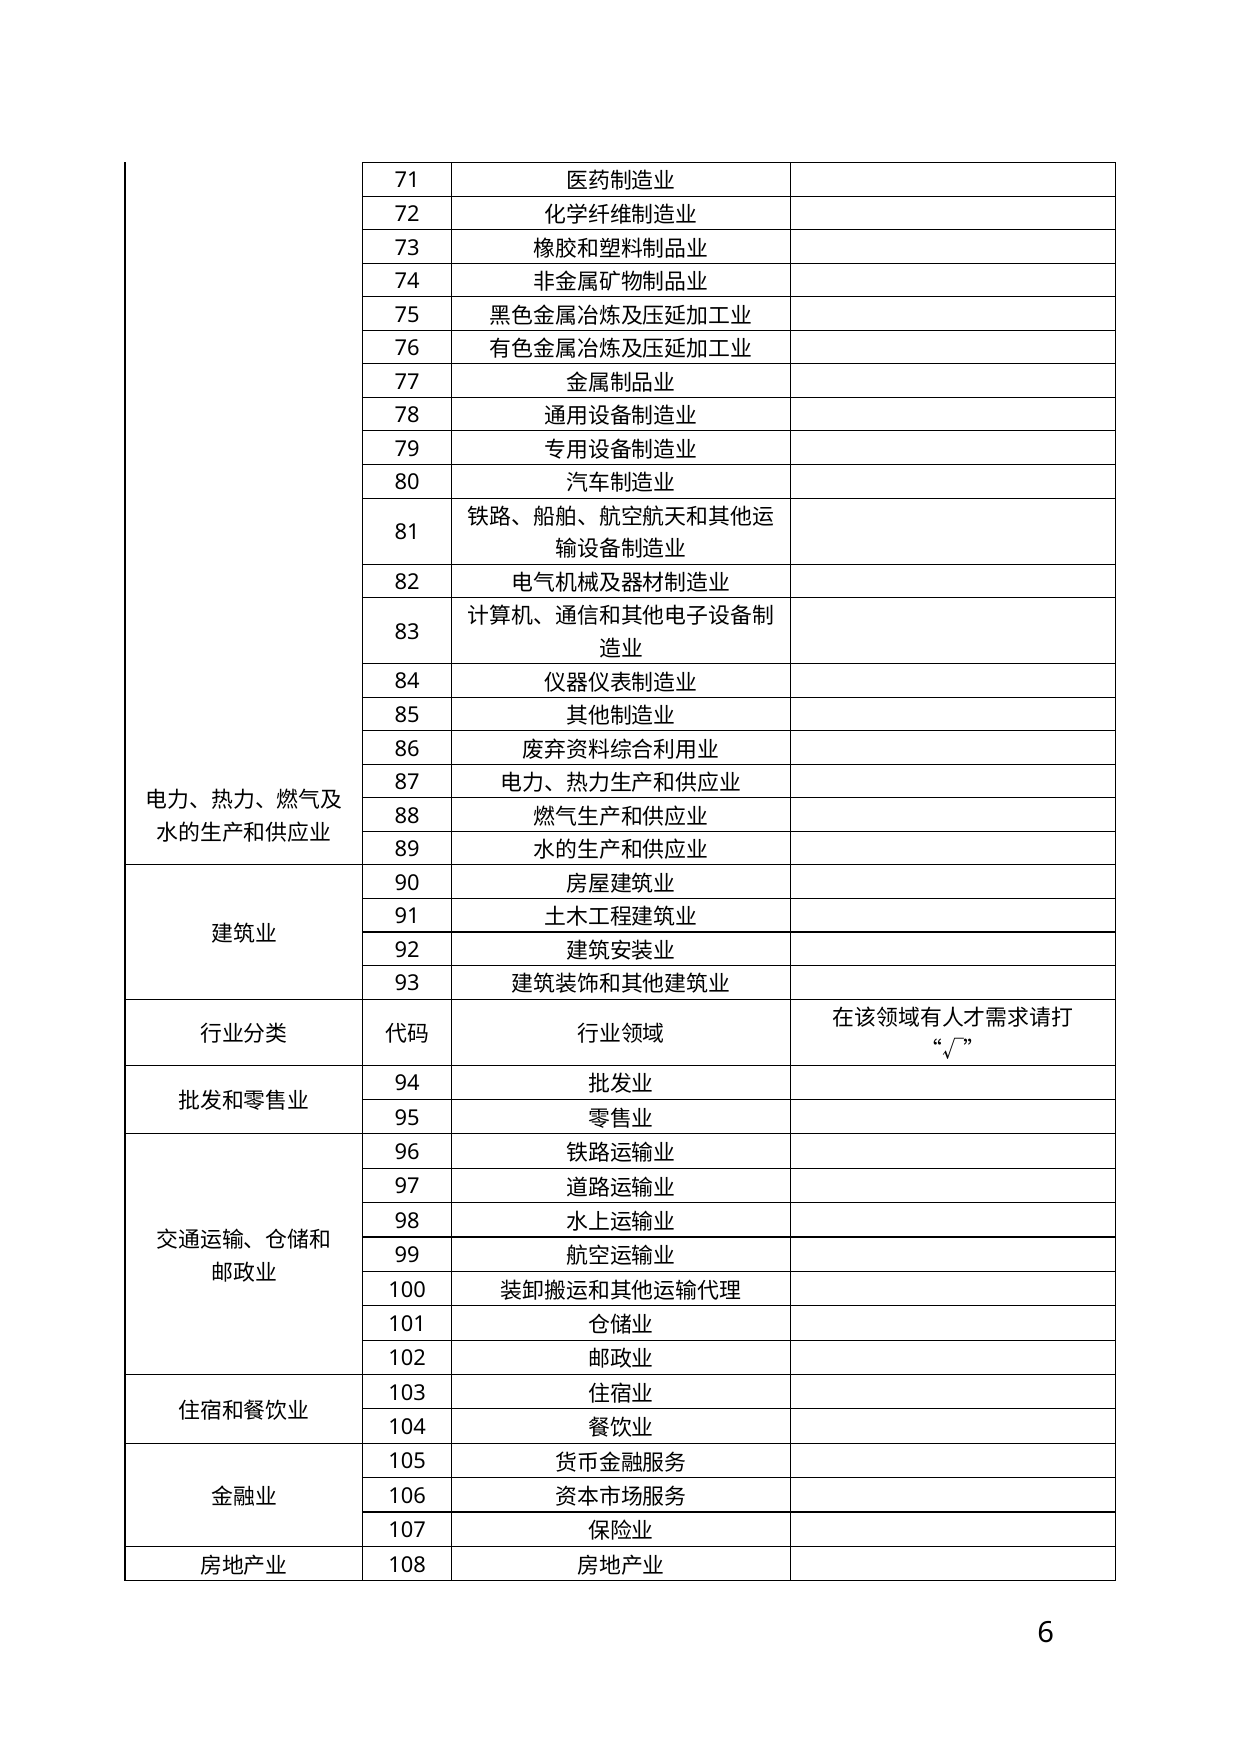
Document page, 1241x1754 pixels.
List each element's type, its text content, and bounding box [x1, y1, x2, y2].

table_cell 80 [363, 465, 451, 497]
table_cell 84 [363, 664, 451, 697]
table_cell 电力、热力生产和供应业 [452, 765, 790, 797]
table_cell [791, 933, 1115, 965]
table_cell 房屋建筑业 [452, 865, 790, 898]
table_cell 101 [363, 1306, 451, 1339]
table_cell 76 [363, 331, 451, 363]
table_cell 铁路、船舶、航空航天和其他运输设备制造业 [452, 499, 790, 563]
table_cell 行业分类 [126, 1000, 362, 1064]
table_cell 燃气生产和供应业 [452, 798, 790, 831]
table_cell 108 [363, 1547, 451, 1580]
table_cell 98 [363, 1203, 451, 1236]
table_cell 71 [363, 163, 451, 196]
table_cell 88 [363, 798, 451, 831]
table_cell 水上运输业 [452, 1203, 790, 1236]
table_cell [791, 1547, 1115, 1580]
table_cell 计算机、通信和其他电子设备制造业 [452, 598, 790, 663]
table_cell 道路运输业 [452, 1169, 790, 1202]
table_cell 住宿和餐饮业 [126, 1375, 362, 1443]
table_cell 建筑装饰和其他建筑业 [452, 966, 790, 998]
table_cell 仪器仪表制造业 [452, 664, 790, 697]
table_cell 邮政业 [452, 1341, 790, 1374]
table_cell 91 [363, 899, 451, 931]
table_cell [791, 1203, 1115, 1236]
table_cell [791, 865, 1115, 898]
table_cell 在该领域有人才需求请打“√” [791, 1000, 1115, 1064]
table_cell 86 [363, 731, 451, 764]
table_cell [791, 1409, 1115, 1443]
table_cell 107 [363, 1513, 451, 1546]
table_cell 其他制造业 [452, 698, 790, 730]
table_cell 房地产业 [452, 1547, 790, 1580]
table_cell 106 [363, 1478, 451, 1511]
table_cell 橡胶和塑料制品业 [452, 230, 790, 263]
table_cell [791, 765, 1115, 797]
table_cell 93 [363, 966, 451, 998]
table_cell [791, 664, 1115, 697]
table_cell 87 [363, 765, 451, 797]
table_cell 医药制造业 [452, 163, 790, 196]
table_cell 94 [363, 1066, 451, 1099]
table_cell 103 [363, 1375, 451, 1408]
table_cell 金融业 [126, 1444, 362, 1546]
table_cell 资本市场服务 [452, 1478, 790, 1511]
table_cell 100 [363, 1272, 451, 1305]
table_cell 行业领域 [452, 1000, 790, 1064]
table_cell 78 [363, 398, 451, 430]
table_cell 89 [363, 832, 451, 864]
table_cell 仓储业 [452, 1306, 790, 1339]
table_cell 非金属矿物制品业 [452, 264, 790, 296]
table_cell 装卸搬运和其他运输代理 [452, 1272, 790, 1305]
table_cell 专用设备制造业 [452, 431, 790, 464]
table_cell 通用设备制造业 [452, 398, 790, 430]
table_cell 90 [363, 865, 451, 898]
table_cell [791, 1169, 1115, 1202]
table_cell [791, 364, 1115, 397]
table_cell [791, 1134, 1115, 1168]
table_cell 72 [363, 197, 451, 229]
table_cell 交通运输、仓储和 邮政业 [126, 1134, 362, 1374]
table_cell [791, 1306, 1115, 1339]
table_cell [791, 431, 1115, 464]
table_cell [791, 1444, 1115, 1477]
table_cell 82 [363, 565, 451, 597]
table_cell 102 [363, 1341, 451, 1374]
table_cell 航空运输业 [452, 1238, 790, 1271]
table_cell 有色金属冶炼及压延加工业 [452, 331, 790, 363]
table_cell 95 [363, 1100, 451, 1133]
table_cell [791, 1066, 1115, 1099]
table_cell 住宿业 [452, 1375, 790, 1408]
table_cell 85 [363, 698, 451, 730]
table_cell 83 [363, 598, 451, 663]
table_cell [791, 230, 1115, 263]
table_cell [791, 264, 1115, 296]
table_cell 汽车制造业 [452, 465, 790, 497]
table_cell 92 [363, 933, 451, 965]
table_cell [791, 1478, 1115, 1511]
table_cell 保险业 [452, 1513, 790, 1546]
table_cell 建筑安装业 [452, 933, 790, 965]
table_cell 75 [363, 297, 451, 330]
table_cell 77 [363, 364, 451, 397]
table_cell 货币金融服务 [452, 1444, 790, 1477]
table_cell [791, 899, 1115, 931]
table_cell [791, 731, 1115, 764]
table_cell 批发业 [452, 1066, 790, 1099]
table_cell [791, 1100, 1115, 1133]
table_cell 电力、热力、燃气及水的生产和供应业 [126, 764, 362, 864]
table_cell 金属制品业 [452, 364, 790, 397]
table_cell [791, 331, 1115, 363]
table_cell [791, 966, 1115, 998]
table_cell 建筑业 [126, 865, 362, 998]
table_cell 73 [363, 230, 451, 263]
table_cell 批发和零售业 [126, 1066, 362, 1133]
table_cell [791, 698, 1115, 730]
table_cell 96 [363, 1134, 451, 1168]
table_cell 104 [363, 1409, 451, 1443]
table_cell [791, 197, 1115, 229]
table_cell [791, 297, 1115, 330]
table_cell 99 [363, 1238, 451, 1271]
table_cell 废弃资料综合利用业 [452, 731, 790, 764]
table_cell 房地产业 [126, 1547, 362, 1580]
table_cell 105 [363, 1444, 451, 1477]
table_cell 铁路运输业 [452, 1134, 790, 1168]
table_cell 81 [363, 499, 451, 563]
table_cell 97 [363, 1169, 451, 1202]
table_cell 土木工程建筑业 [452, 899, 790, 931]
table_cell [791, 798, 1115, 831]
table_cell [791, 163, 1115, 196]
table_cell [791, 465, 1115, 497]
table_cell [791, 499, 1115, 563]
table_cell [791, 598, 1115, 663]
table_cell 黑色金属冶炼及压延加工业 [452, 297, 790, 330]
table_cell [791, 398, 1115, 430]
table_cell 水的生产和供应业 [452, 832, 790, 864]
table_cell [791, 1513, 1115, 1546]
table_cell [791, 832, 1115, 864]
table_cell [791, 1272, 1115, 1305]
table_cell 79 [363, 431, 451, 464]
table_cell [791, 1341, 1115, 1374]
table_cell 零售业 [452, 1100, 790, 1133]
table_cell [791, 1375, 1115, 1408]
table_cell 化学纤维制造业 [452, 197, 790, 229]
table_cell 电气机械及器材制造业 [452, 565, 790, 597]
table_cell [791, 565, 1115, 597]
table_cell 74 [363, 264, 451, 296]
table_cell [791, 1238, 1115, 1271]
table_cell 餐饮业 [452, 1409, 790, 1443]
table_cell 代码 [363, 1000, 451, 1064]
